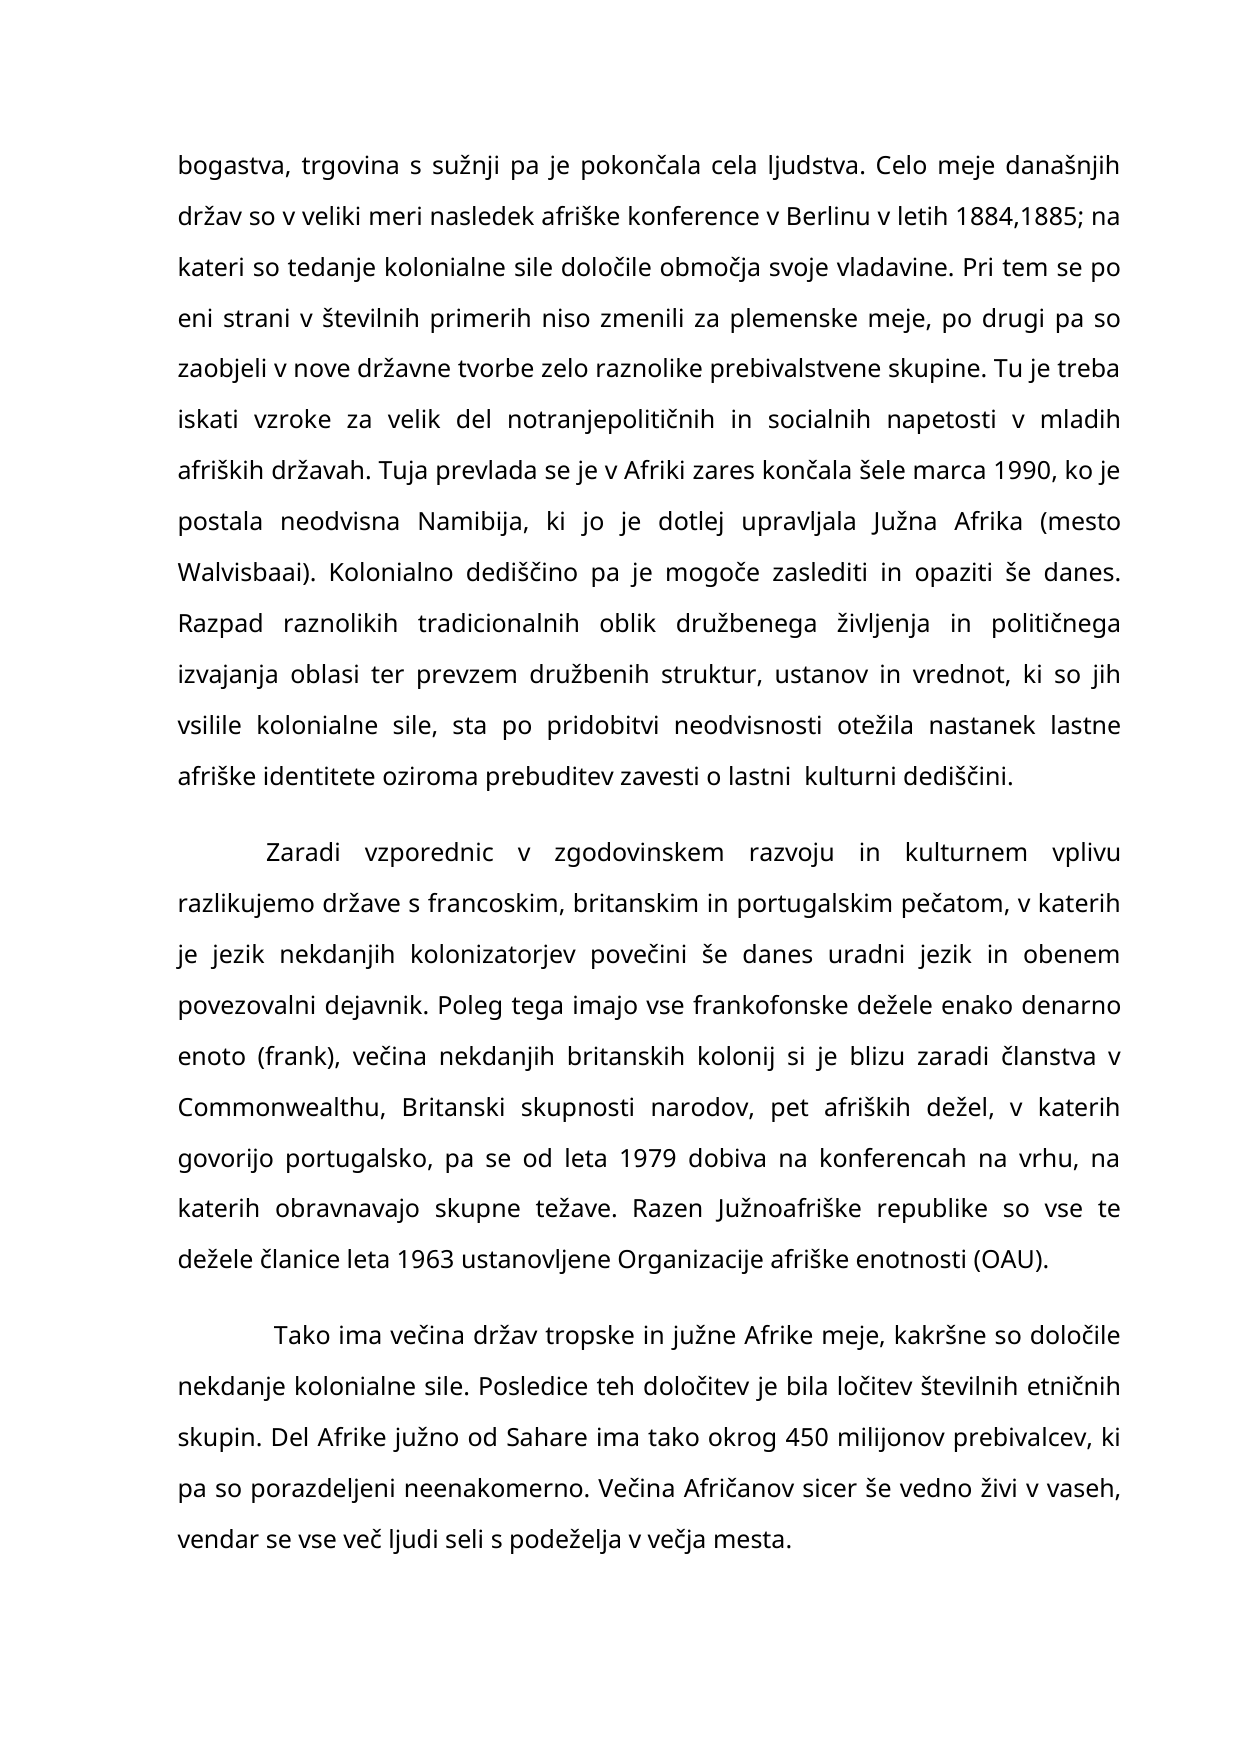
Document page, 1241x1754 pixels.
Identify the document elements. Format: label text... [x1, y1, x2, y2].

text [177, 148, 1122, 793]
text Zaradi vzporednic v zgodovinskem razvoju in kulturnem vplivu razlikujemo države s francoskim, britanskim in portugalskim pečatom, v katerih je jezik nekdanjih kolonizatorjev povečini še danes uradni jezik in obenem povezovalni dejavnik. Poleg tega imajo vse frankofonske dežele enako denarno enoto (frank), večina nekdanjih britanskih kolonij si je blizu zaradi članstva v Commonwealthu, Britanski skupnosti narodov, pet afriških dežel, v katerih govorijo portugalsko, pa se od leta 1979 dobiva na konferencah na vrhu, na katerih obravnavajo skupne težave. Razen Južnoafriške republike so vse te dežele članice leta 1963 ustanovljene Organizacije afriške enotnosti (OAU). [177, 835, 1122, 1276]
text Tako ima večina držav tropske in južne Afrike meje, kakršne so določile nekdanje kolonialne sile. Posledice teh določitev je bila ločitev številnih etničnih skupin. Del Afrike južno od Sahare ima tako okrog 450 milijonov prebivalcev, ki pa so porazdeljeni neenakomerno. Večina Afričanov sicer še vedno živi v vaseh, vendar se vse več ljudi seli s podeželja v večja mesta. [177, 1318, 1122, 1556]
